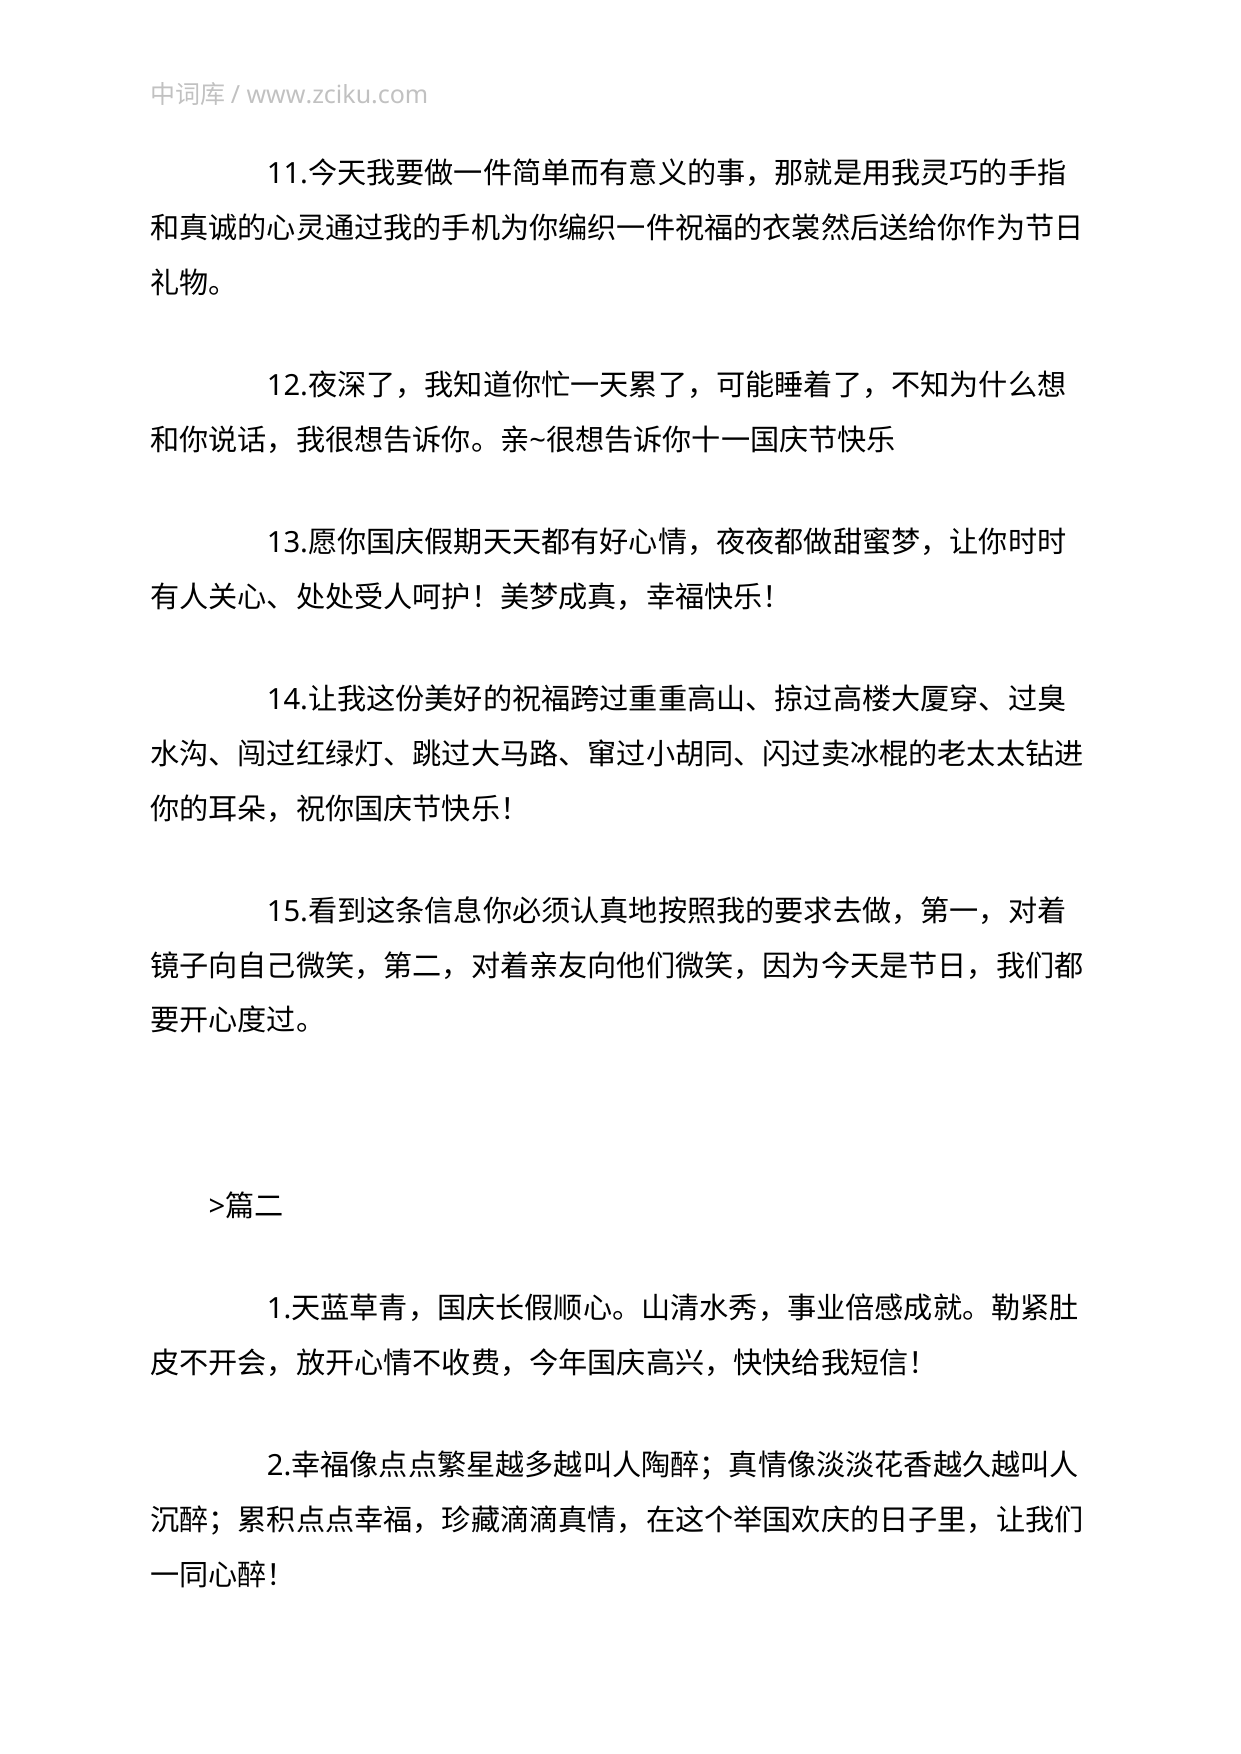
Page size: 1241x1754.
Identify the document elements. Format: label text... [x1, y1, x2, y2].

text 15.看到这条信息你必须认真地按照我的要求去做，第一，对着镜子向自己微笑，第二，对着亲友向他们微笑，因为今天是节日，我们都要开心度过。 [150, 887, 1090, 1039]
text 1.天蓝草青，国庆长假顺心。山清水秀，事业倍感成就。勒紧肚皮不开会，放开心情不收费，今年国庆高兴，快快给我短信！ [150, 1285, 1090, 1382]
text 14.让我这份美好的祝福跨过重重高山、掠过高楼大厦穿、过臭水沟、闯过红绿灯、跳过大马路、窜过小胡同、闪过卖冰棍的老太太钻进你的耳朵，祝你国庆节快乐！ [150, 675, 1090, 828]
text 12.夜深了，我知道你忙一天累了，可能睡着了，不知为什么想和你说话，我很想告诉你。亲~很想告诉你十一国庆节快乐 [150, 362, 1090, 459]
text 11.今天我要做一件简单而有意义的事，那就是用我灵巧的手指和真诚的心灵通过我的手机为你编织一件祝福的衣裳然后送给你作为节日礼物。 [150, 150, 1090, 302]
text >篇二 [150, 1183, 1090, 1225]
text 13.愿你国庆假期天天都有好心情，夜夜都做甜蜜梦，让你时时有人关心、处处受人呵护！美梦成真，幸福快乐！ [150, 519, 1090, 616]
text 2.幸福像点点繁星越多越叫人陶醉；真情像淡淡花香越久越叫人沉醉；累积点点幸福，珍藏滴滴真情，在这个举国欢庆的日子里，让我们一同心醉！ [150, 1442, 1090, 1594]
